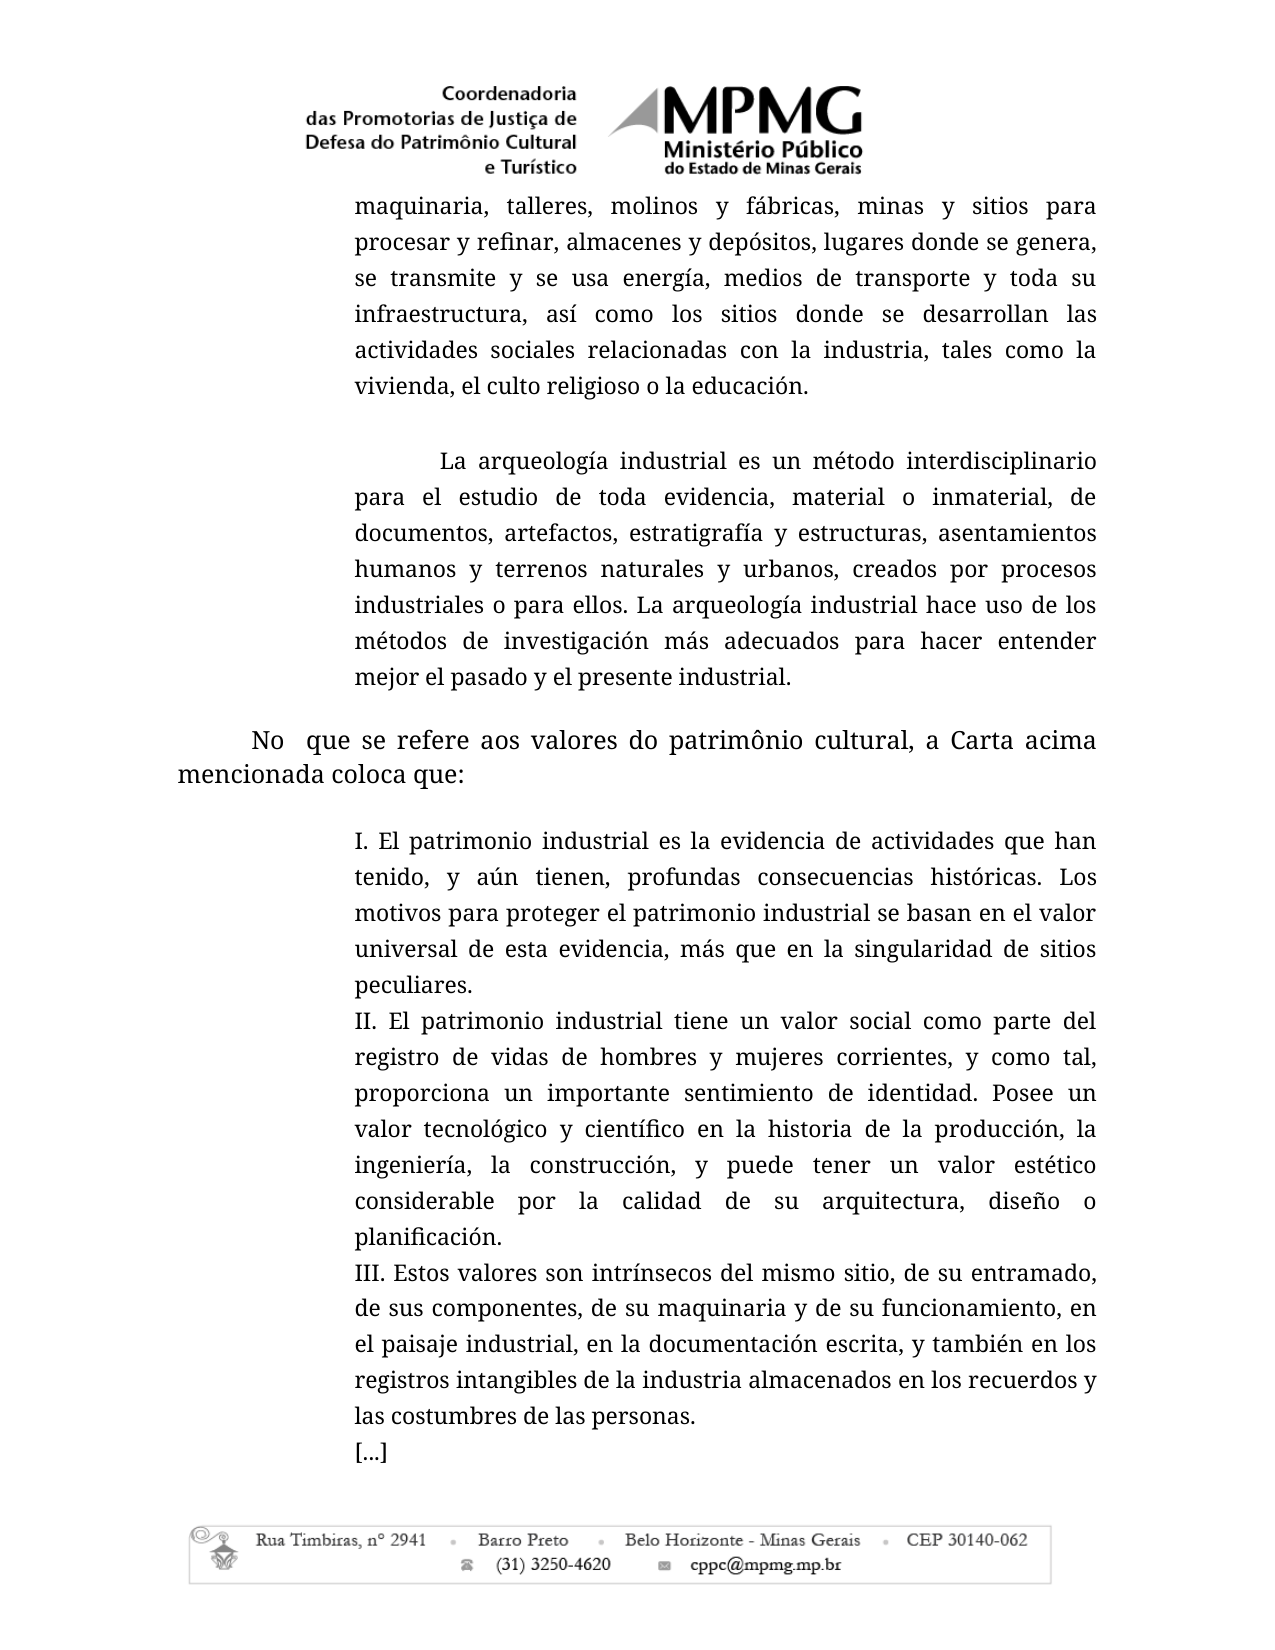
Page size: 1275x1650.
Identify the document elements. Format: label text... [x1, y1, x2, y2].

picture [177, 1517, 1062, 1591]
text III. Estos valores son intrínsecos del mismo sitio, de su entramado, de sus componentes, de su maquinaria y de su funcionamiento, en el paisaje industrial, en la documentación escrita, y también en los registros intangibles de la industria almacenados en los recuerdos y las costumbres de las personas. [354, 1256, 1098, 1431]
text No que se refere aos valores do patrimônio cultural, a Carta acima mencionada coloca que: [177, 723, 1098, 791]
text La arqueología industrial es un método interdisciplinario para el estudio de toda evidencia, material o inmaterial, de documentos, artefactos, estratigrafía y estructuras, asentamientos humanos y terrenos naturales y urbanos, creados por procesos industriales o para ellos. La arqueología industrial hace uso de los métodos de investigación más adecuados para hacer entender mejor el pasado y el presente industrial. [354, 445, 1098, 692]
text [...] [354, 1436, 1098, 1467]
text II. El patrimonio industrial tiene un valor social como parte del registro de vidas de hombres y mujeres corrientes, y como tal, proporciona un importante sentimiento de identidad. Posee un valor tecnológico y científico en la historia de la producción, la ingeniería, la construcción, y puede tener un valor estético considerable por la calidad de su arquitectura, diseño o planificación. [354, 1005, 1098, 1252]
text I. El patrimonio industrial es la evidencia de actividades que han tenido, y aún tienen, profundas consecuencias históricas. Los motivos para proteger el patrimonio industrial se basan en el valor universal de esta evidencia, más que en la singularidad de sitios peculiares. [354, 825, 1098, 1000]
picture [181, 59, 1057, 191]
